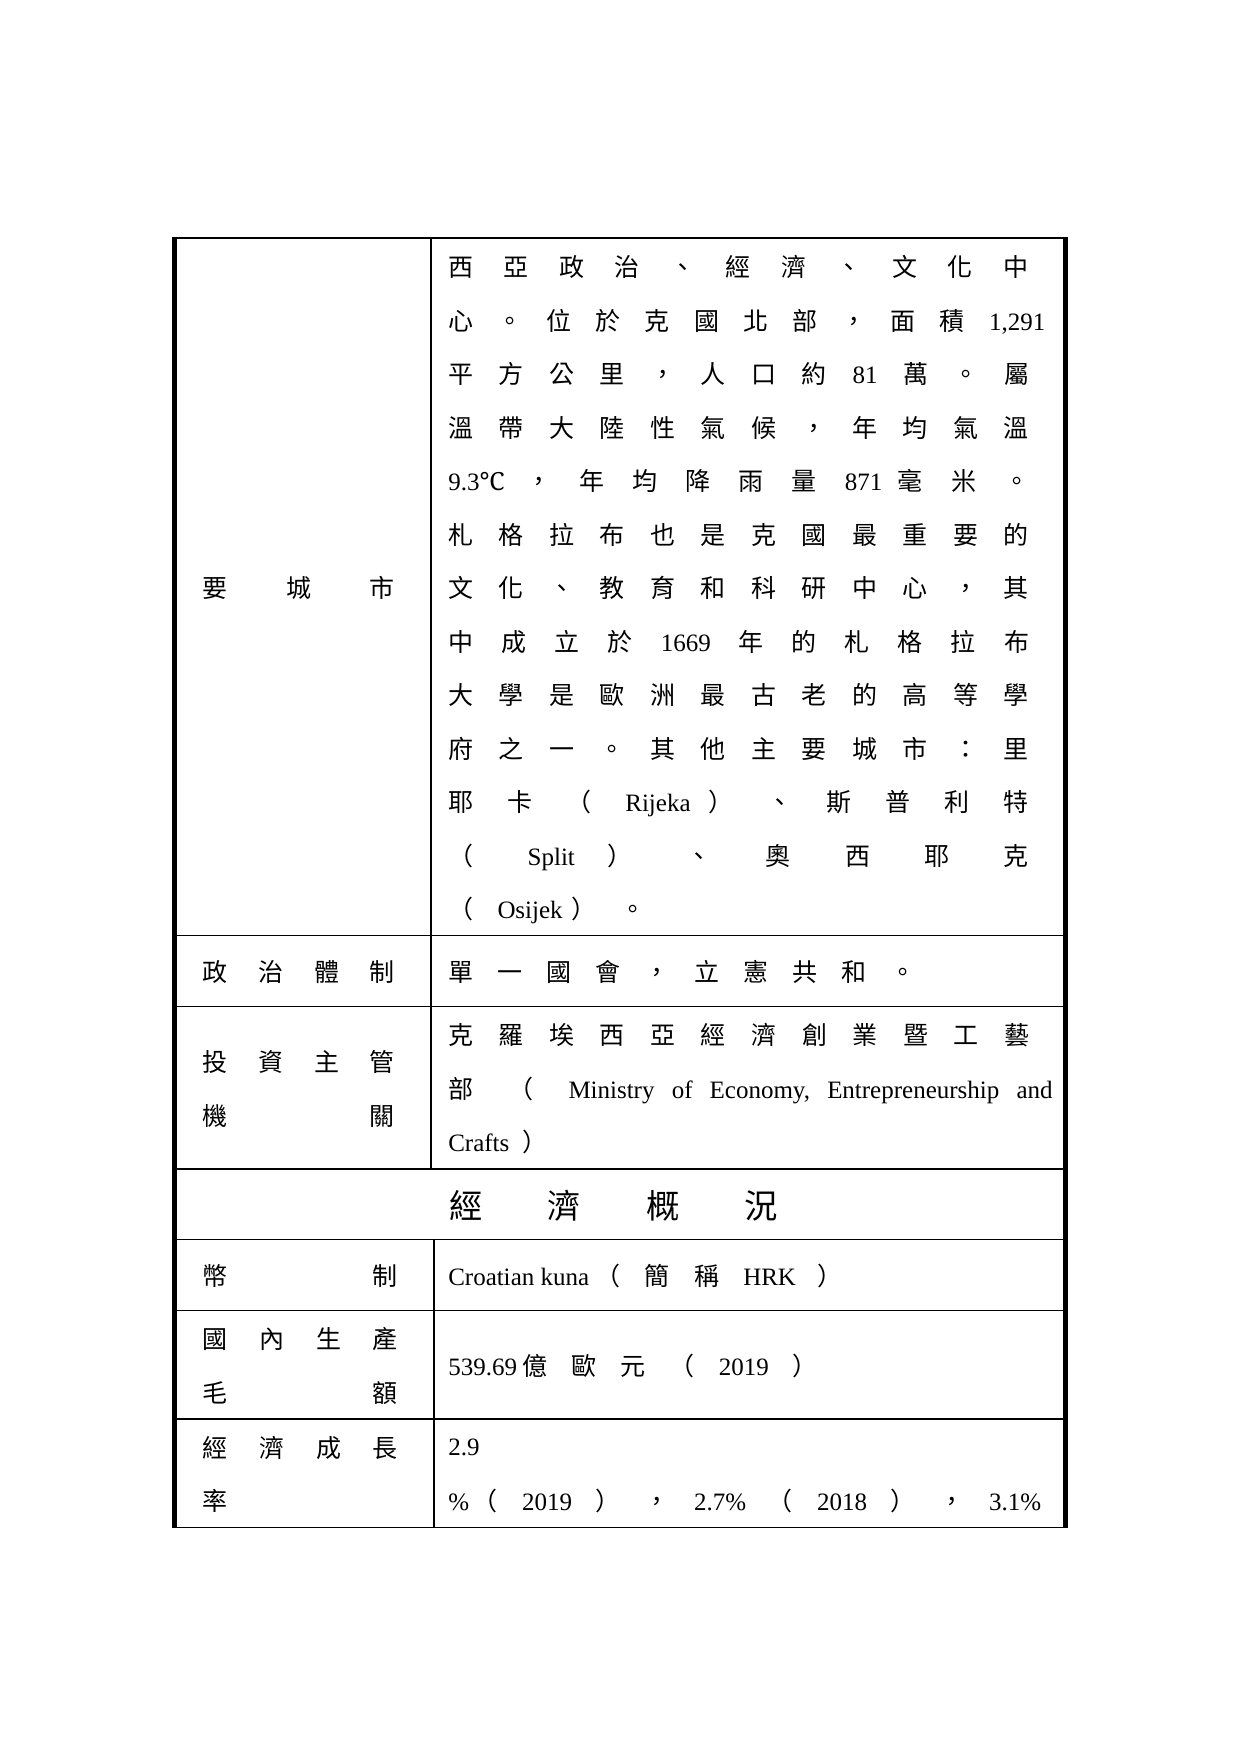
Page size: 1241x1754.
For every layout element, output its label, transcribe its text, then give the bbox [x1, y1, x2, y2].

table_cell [435, 1420, 1063, 1527]
table_cell 539.69億歐元（2019） [435, 1311, 1063, 1418]
table_cell 克羅埃西亞經濟創業暨工藝部（Ministry of Economy, Entrepreneurship and Crafts） [432, 1007, 1063, 1168]
table_cell 經濟成長率 [177, 1420, 433, 1527]
table_cell 幣制 [177, 1240, 433, 1309]
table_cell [432, 239, 1063, 935]
table_cell 政治體制 [177, 936, 430, 1006]
table_cell 國內生產毛額 [177, 1311, 433, 1418]
table_cell 單一國會，立憲共和。 [432, 936, 1063, 1006]
table_cell Croatian kuna（簡稱HRK） [435, 1240, 1063, 1309]
table_cell 經 濟 概 況 [177, 1170, 1063, 1239]
table_cell 首都及重要城市 [177, 239, 430, 935]
table_cell 投資主管機關 [177, 1007, 430, 1168]
